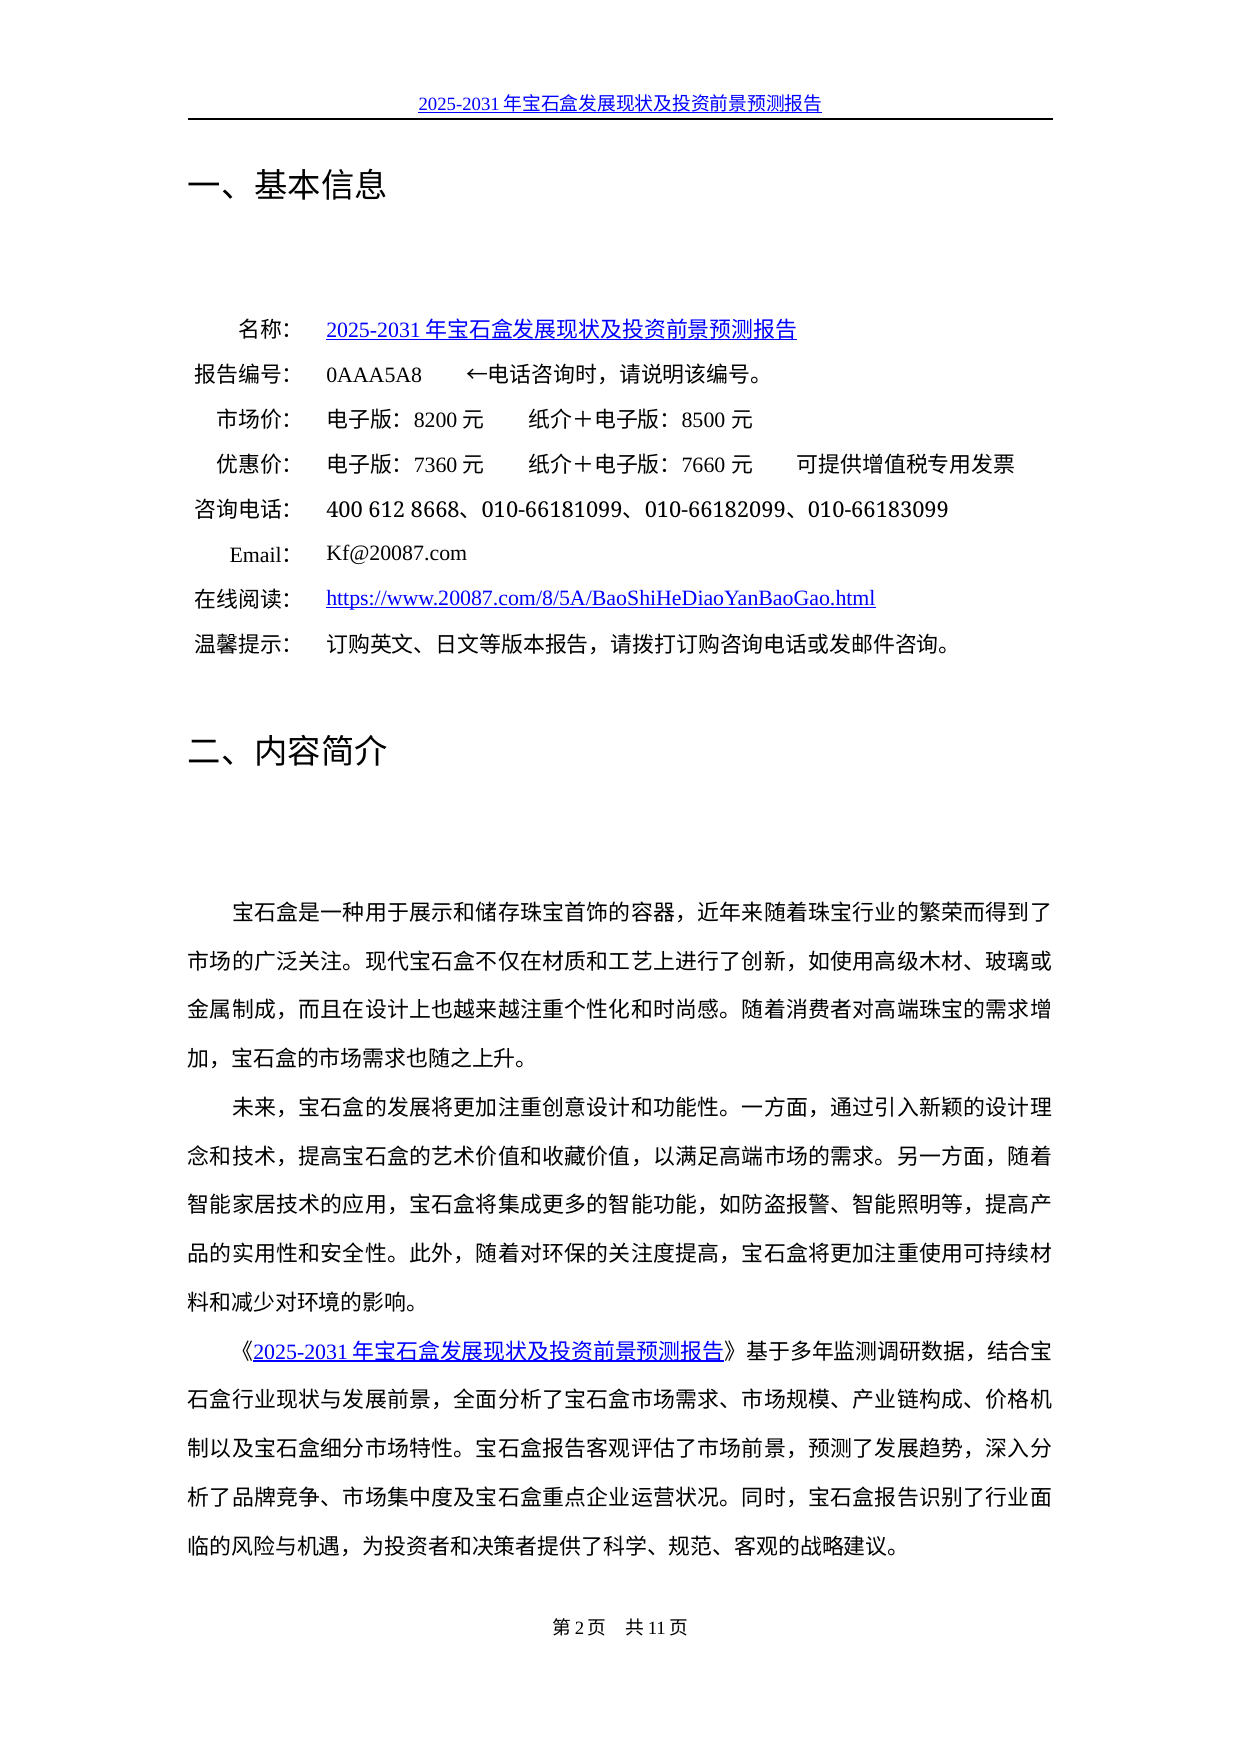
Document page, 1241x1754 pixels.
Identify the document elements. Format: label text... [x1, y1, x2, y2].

table_cell 订购英文、日文等版本报告，请拨打订购咨询电话或发邮件咨询。 [315, 627, 1073, 672]
table_cell [315, 582, 1073, 627]
table_cell 电子版：7360 元 纸介＋电子版：7660 元 可提供增值税专用发票 [315, 447, 1073, 492]
table_cell Email： [167, 537, 315, 582]
table_cell 电子版：8200 元 纸介＋电子版：8500 元 [315, 402, 1073, 447]
title 二、内容简介 [187, 717, 1053, 782]
table_cell 0AAA5A8 ←电话咨询时，请说明该编号。 [315, 357, 1073, 402]
table_cell 市场价： [167, 402, 315, 447]
table_cell 报告编号： [167, 357, 315, 402]
table_cell Kf@20087.com [315, 537, 1073, 582]
table_header 名称： [167, 312, 315, 357]
table_cell 优惠价： [167, 447, 315, 492]
table_header 2025-2031年宝石盒发展现状及投资前景预测报告 [315, 312, 1073, 357]
table_cell 咨询电话： [167, 492, 315, 537]
table_cell 400 612 8668、010-66181099、010-66182099、010-66183099 [315, 492, 1073, 537]
table_cell 在线阅读： [167, 582, 315, 627]
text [187, 894, 1053, 1561]
table_cell 温馨提示： [167, 627, 315, 672]
title 一、基本信息 [187, 150, 1053, 215]
